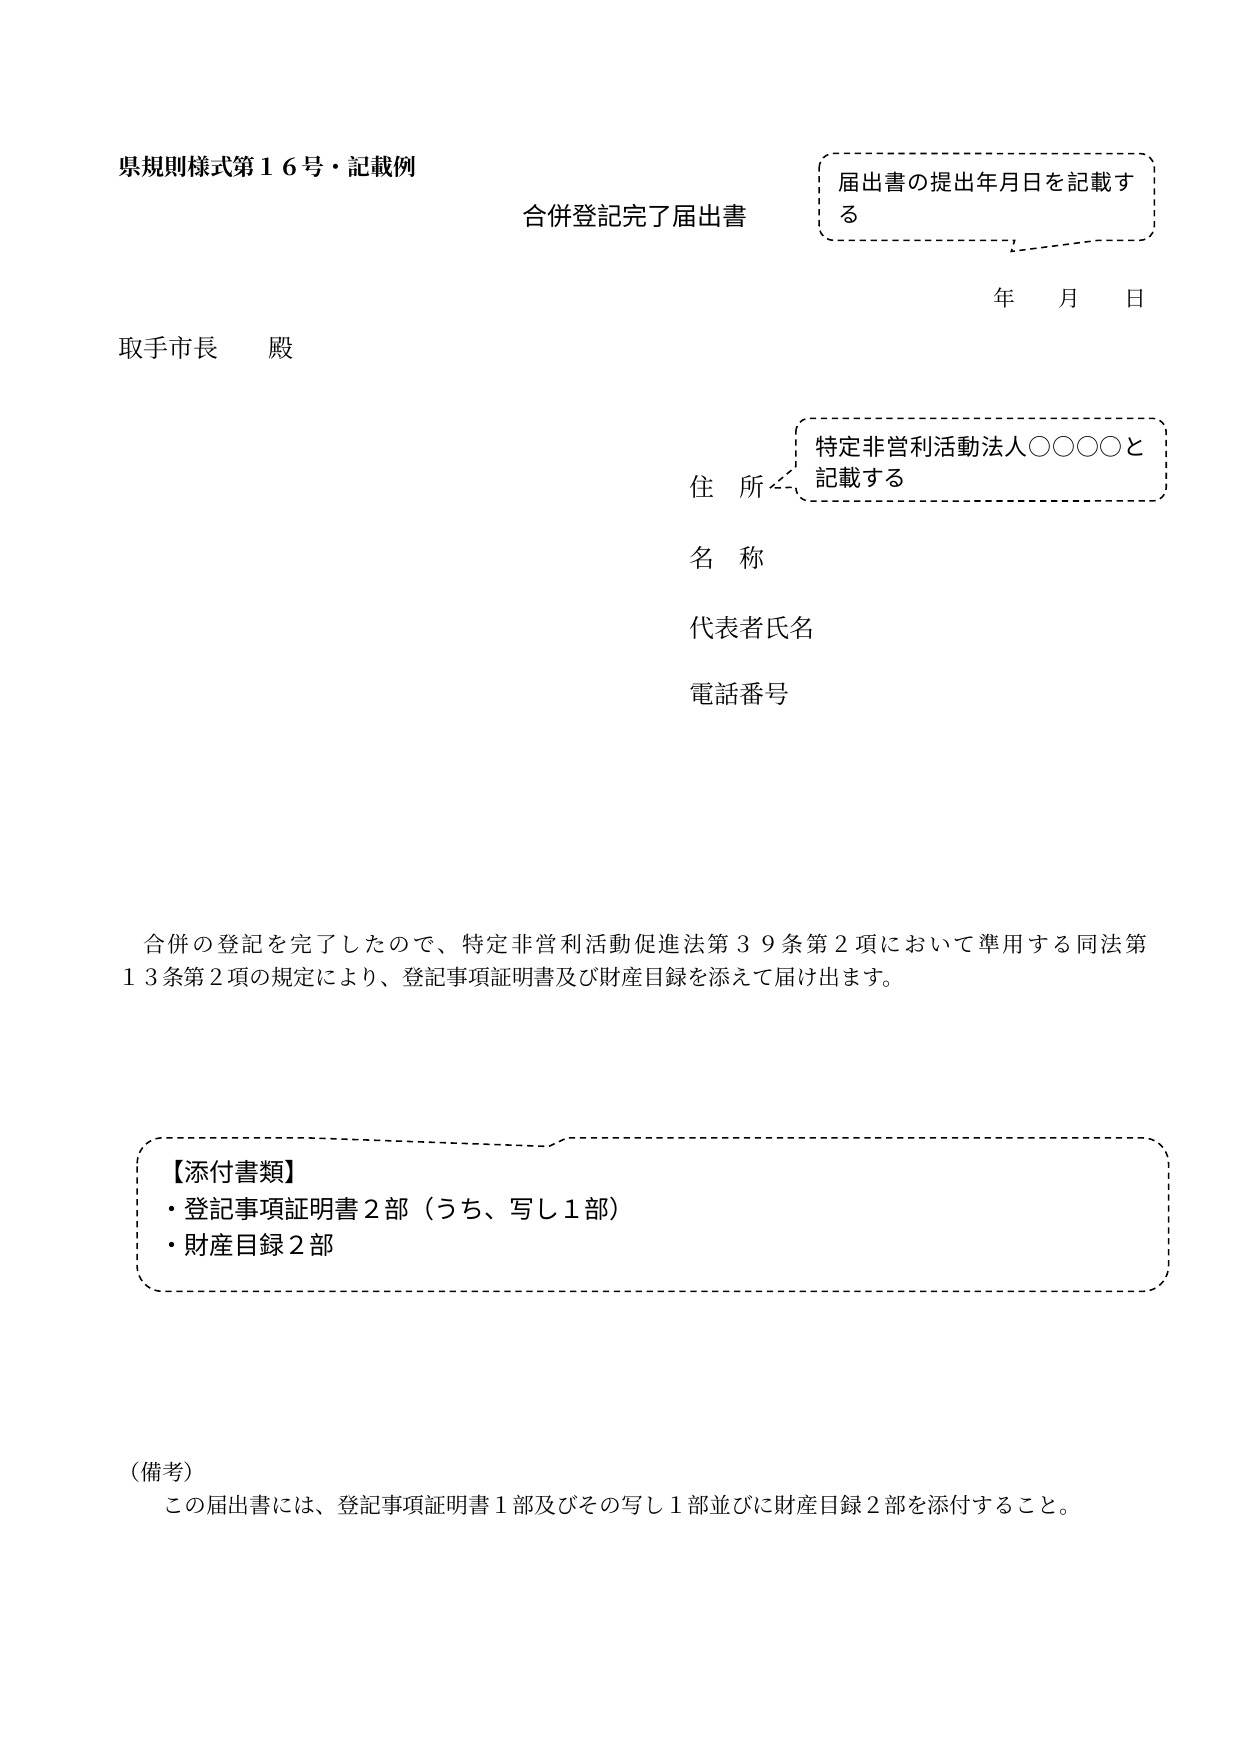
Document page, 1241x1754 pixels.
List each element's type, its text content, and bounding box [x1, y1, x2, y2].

text 取手市長 殿 [118, 314, 1141, 380]
table_header [129, 380, 1118, 451]
text 合併登記完了届出書 [118, 182, 1152, 248]
text この届出書には、登記事項証明書１部及びその写し１部並びに財産目録２部を添付すること。 [140, 1488, 1152, 1521]
text １３条第２項の規定により、登記事項証明書及び財産目録を添えて届け出ます。 [118, 959, 1152, 993]
table_cell 代表者氏名 電話番号 [129, 592, 1118, 728]
table_cell 名 称 [129, 521, 1118, 592]
table_cell 住 所 [129, 451, 1118, 521]
text 合併の登記を完了したので、特定非営利活動促進法第３９条第２項において準用する同法第 [118, 927, 1152, 959]
text 年 月 日 [118, 281, 1152, 314]
text 県規則様式第１６号・記載例 [118, 149, 1152, 182]
text （備考） [118, 1455, 1152, 1488]
